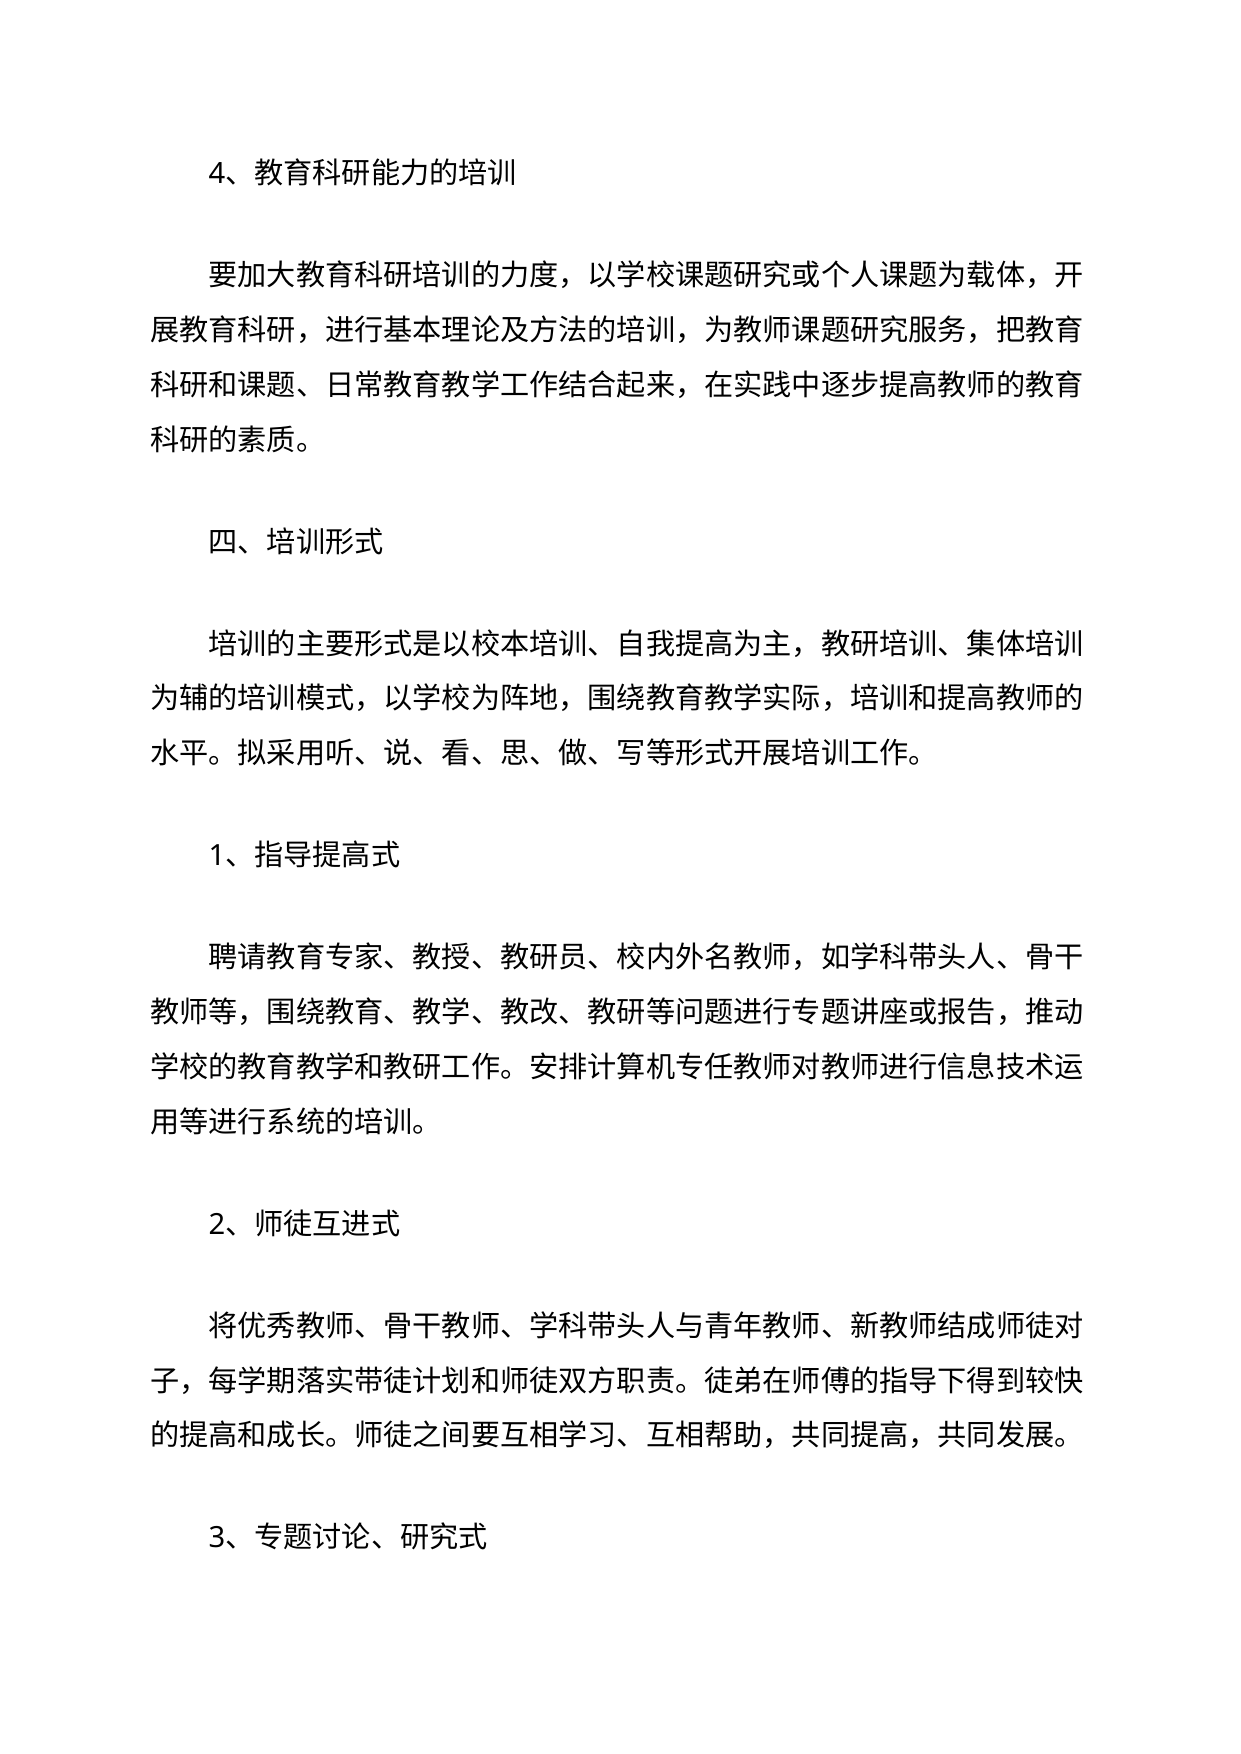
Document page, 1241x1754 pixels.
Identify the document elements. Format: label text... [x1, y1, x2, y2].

text 3、专题讨论、研究式 [150, 1514, 1090, 1556]
text 4、教育科研能力的培训 [150, 150, 1090, 192]
text 1、指导提高式 [150, 832, 1090, 874]
text 要加大教育科研培训的力度，以学校课题研究或个人课题为载体，开展教育科研，进行基本理论及方法的培训，为教师课题研究服务，把教育科研和课题、日常教育教学工作结合起来，在实践中逐步提高教师的教育科研的素质。 [150, 252, 1090, 459]
text 聘请教育专家、教授、教研员、校内外名教师，如学科带头人、骨干教师等，围绕教育、教学、教改、教研等问题进行专题讲座或报告，推动学校的教育教学和教研工作。安排计算机专任教师对教师进行信息技术运用等进行系统的培训。 [150, 934, 1090, 1141]
text 2、师徒互进式 [150, 1200, 1090, 1243]
text 将优秀教师、骨干教师、学科带头人与青年教师、新教师结成师徒对子，每学期落实带徒计划和师徒双方职责。徒弟在师傅的指导下得到较快的提高和成长。师徒之间要互相学习、互相帮助，共同提高，共同发展。 [150, 1302, 1090, 1454]
text 四、培训形式 [150, 518, 1090, 561]
text 培训的主要形式是以校本培训、自我提高为主，教研培训、集体培训为辅的培训模式，以学校为阵地，围绕教育教学实际，培训和提高教师的水平。拟采用听、说、看、思、做、写等形式开展培训工作。 [150, 620, 1090, 772]
